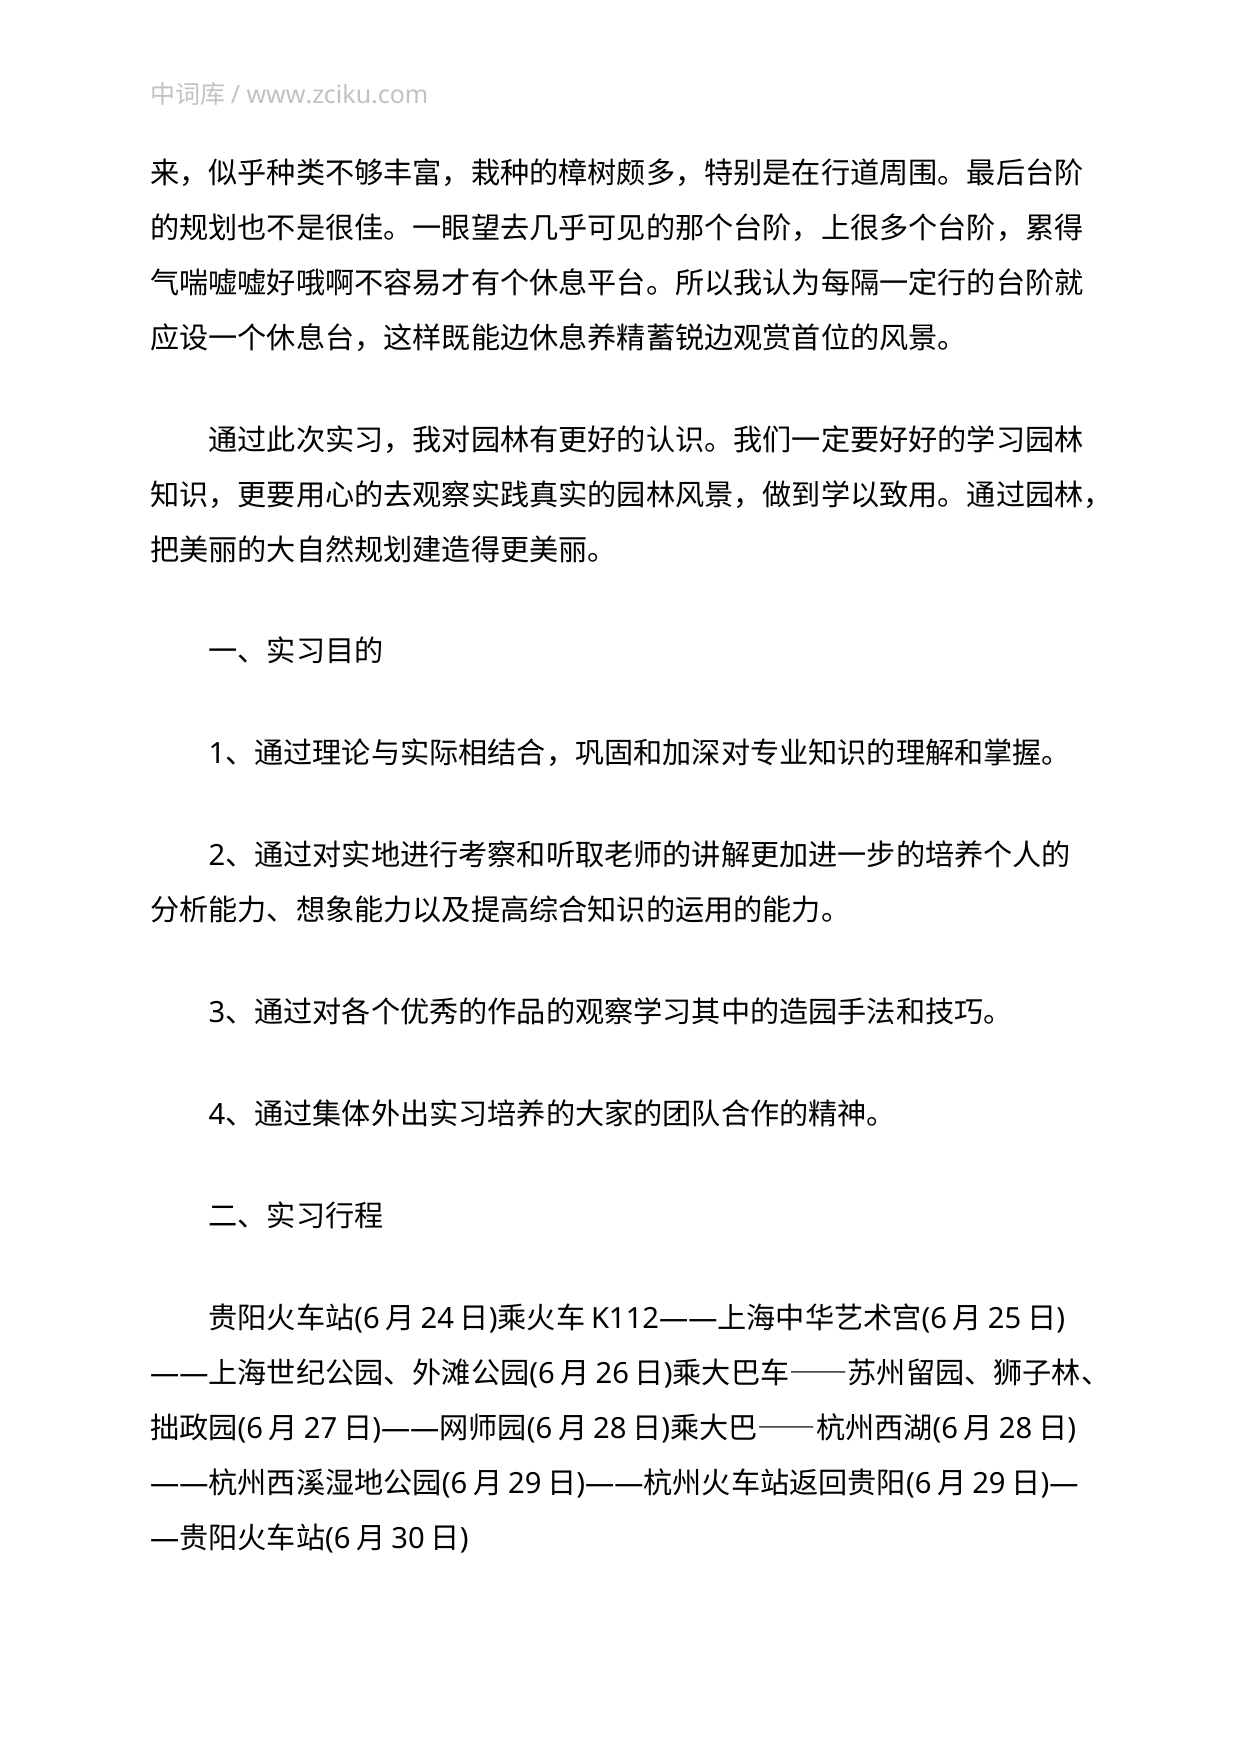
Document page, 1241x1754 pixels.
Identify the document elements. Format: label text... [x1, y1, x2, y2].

text 3、通过对各个优秀的作品的观察学习其中的造园手法和技巧。 [150, 988, 1090, 1031]
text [150, 150, 1090, 357]
text 一、实习目的 [150, 628, 1090, 670]
text 4、通过集体外出实习培养的大家的团队合作的精神。 [150, 1091, 1090, 1133]
text 1、通过理论与实际相结合，巩固和加深对专业知识的理解和掌握。 [150, 730, 1090, 772]
text 通过此次实习，我对园林有更好的认识。我们一定要好好的学习园林知识，更要用心的去观察实践真实的园林风景，做到学以致用。通过园林，把美丽的大自然规划建造得更美丽。 [150, 416, 1090, 568]
text 贵阳火车站(6月24日)乘火车K112——上海中华艺术宫(6月25日)——上海世纪公园、外滩公园(6月26日)乘大巴车——苏州留园、狮子林、拙政园(6月27日)——网师园(6月28日)乘大巴——杭州西湖(6月28日)——杭州西溪湿地公园(6月29日)——杭州火车站返回贵阳(6月29日)——贵阳火车站(6月30日) [150, 1294, 1090, 1557]
text 二、实习行程 [150, 1192, 1090, 1235]
text 2、通过对实地进行考察和听取老师的讲解更加进一步的培养个人的分析能力、想象能力以及提高综合知识的运用的能力。 [150, 832, 1090, 929]
